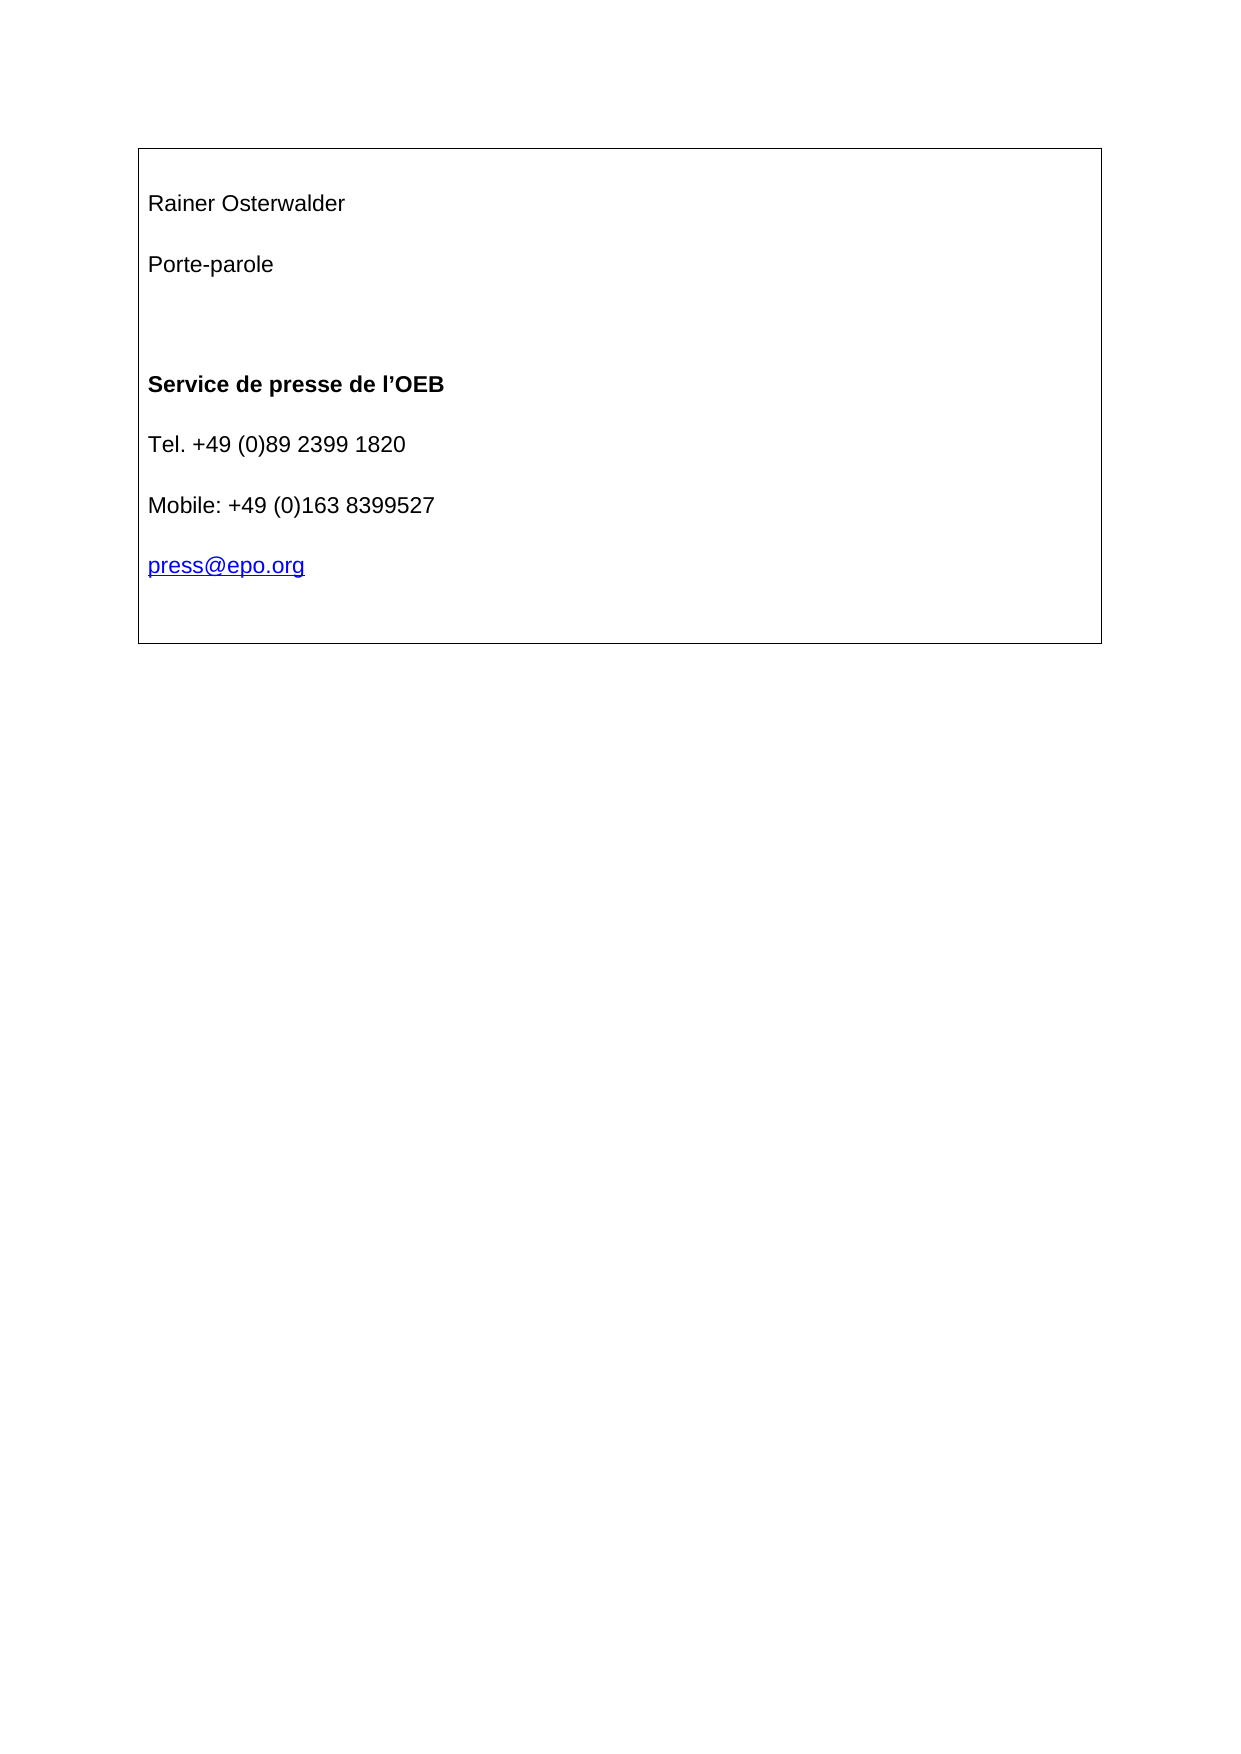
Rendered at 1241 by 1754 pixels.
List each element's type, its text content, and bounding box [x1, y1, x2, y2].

text Porte-parole [139, 247, 1101, 277]
text press@epo.org [139, 549, 1101, 578]
text Service de presse de l’OEB [139, 368, 1101, 397]
text Mobile: +49 (0)163 8399527 [139, 489, 1101, 518]
text Rainer Osterwalder [139, 149, 1101, 217]
text Tel. +49 (0)89 2399 1820 [139, 428, 1101, 458]
